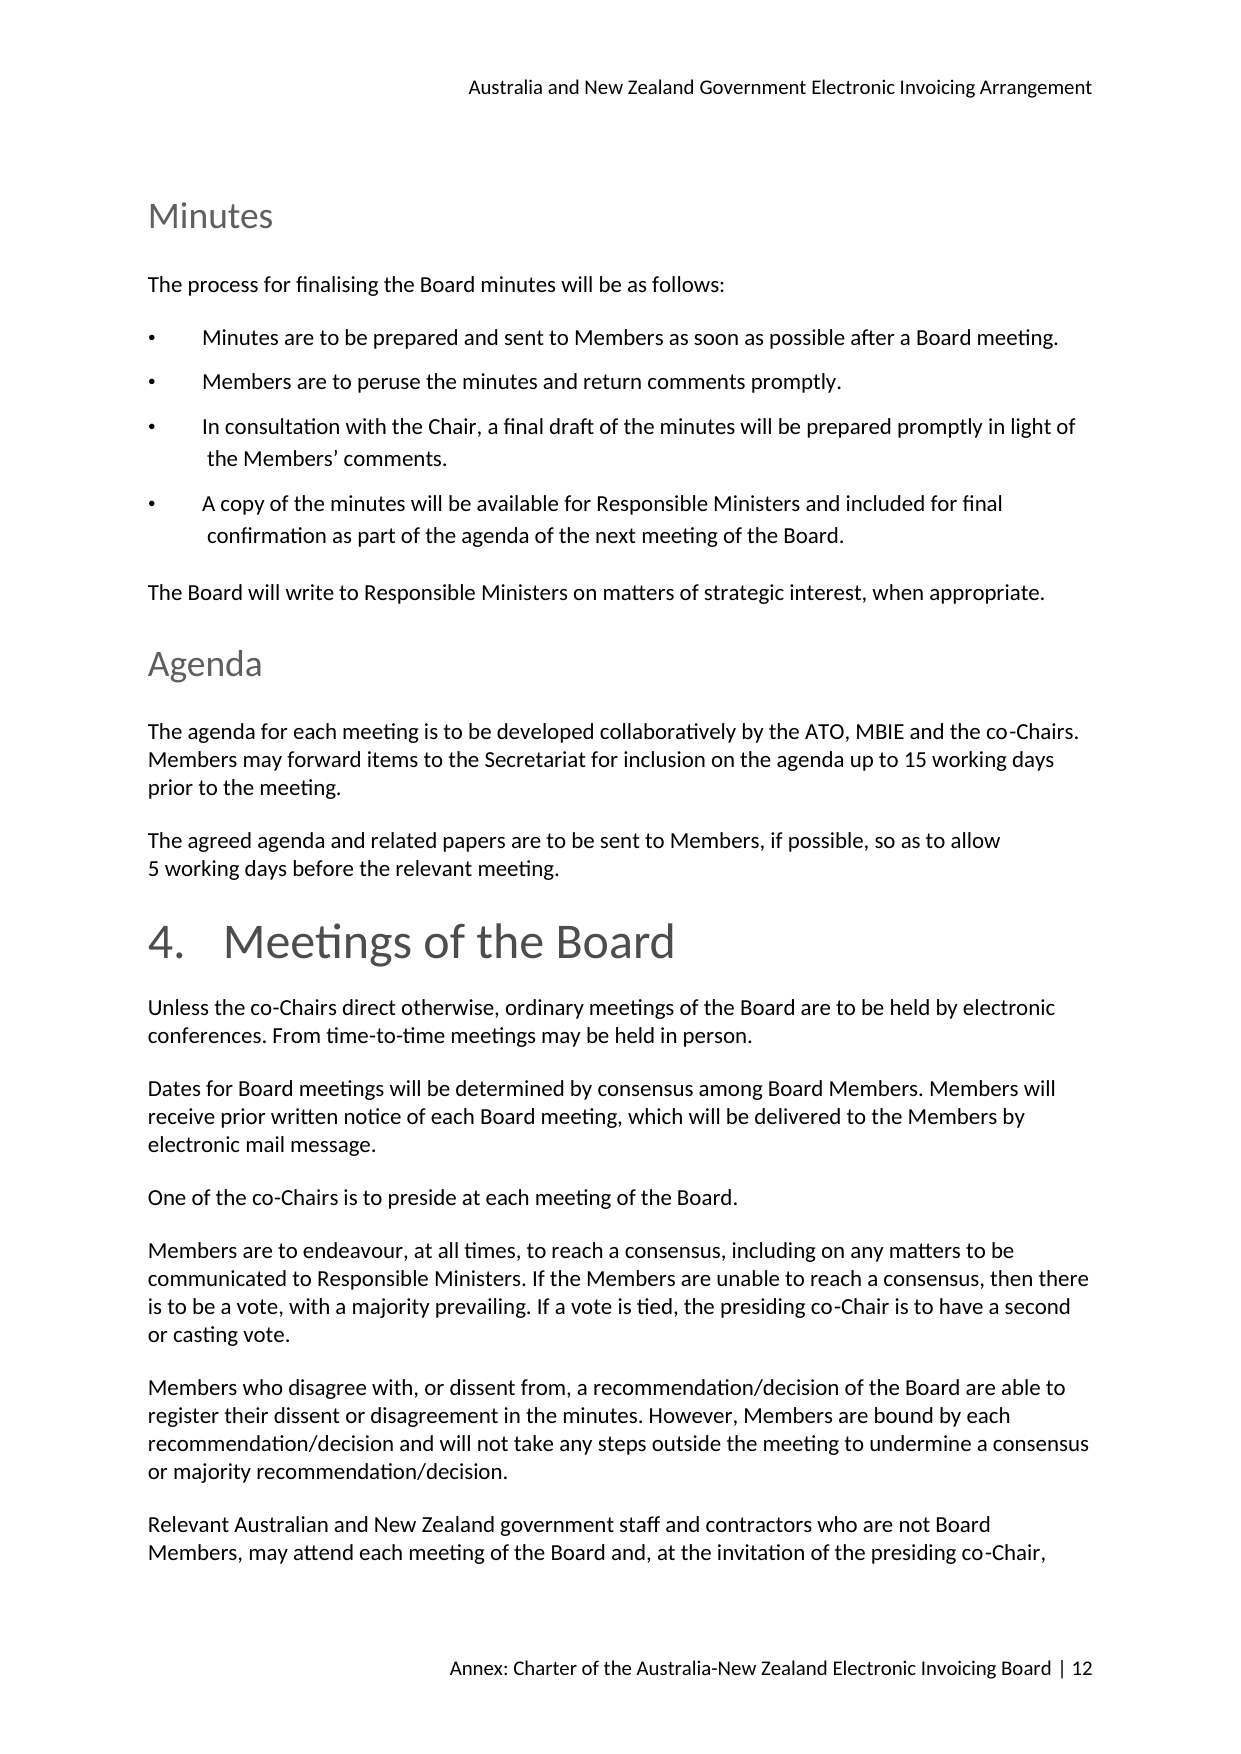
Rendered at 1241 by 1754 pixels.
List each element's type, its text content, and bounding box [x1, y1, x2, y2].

subtitle Minutes [148, 192, 1092, 238]
subtitle 4. Meetings of the Board [148, 920, 1092, 968]
text The agenda for each meeting is to be developed collaboratively by the ATO, MBIE and the co-Chairs. Members may forward items to the Secretariat for inclusion on the agenda up to 15 working days prior to the meeting. [148, 717, 1092, 801]
subtitle Agenda [148, 640, 1092, 686]
text Members are to peruse the minutes and return comments promptly. [148, 367, 1092, 395]
text Members who disagree with, or dissent from, a recommendation/decision of the Board are able to register their dissent or disagreement in the minutes. However, Members are bound by each recommendation/decision and will not take any steps outside the meeting to undermine a consensus or majority recommendation/decision. [148, 1373, 1092, 1485]
text The process for finalising the Board minutes will be as follows: [148, 270, 1092, 298]
text Unless the co-Chairs direct otherwise, ordinary meetings of the Board are to be held by electronic conferences. From time-to-time meetings may be held in person. [148, 993, 1092, 1049]
text Minutes are to be prepared and sent to Members as soon as possible after a Board meeting. [148, 323, 1092, 351]
text A copy of the minutes will be available for Responsible Ministers and included for final confirmation as part of the agenda of the next meeting of the Board. [148, 489, 1092, 549]
text The Board will write to Responsible Ministers on matters of strategic interest, when appropriate. [148, 578, 1092, 606]
text In consultation with the Chair, a final draft of the minutes will be prepared promptly in light of the Members’ comments. [148, 412, 1092, 472]
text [148, 1510, 1092, 1566]
text Dates for Board meetings will be determined by consensus among Board Members. Members will receive prior written notice of each Board meeting, which will be delivered to the Members by electronic mail message. [148, 1074, 1092, 1158]
text One of the co-Chairs is to preside at each meeting of the Board. [148, 1183, 1092, 1211]
text Members are to endeavour, at all times, to reach a consensus, including on any matters to be communicated to Responsible Ministers. If the Members are unable to reach a consensus, then there is to be a vote, with a majority prevailing. If a vote is tied, the presiding co-Chair is to have a second or casting vote. [148, 1236, 1092, 1348]
text The agreed agenda and related papers are to be sent to Members, if possible, so as to allow 5 working days before the relevant meeting. [148, 826, 1092, 882]
